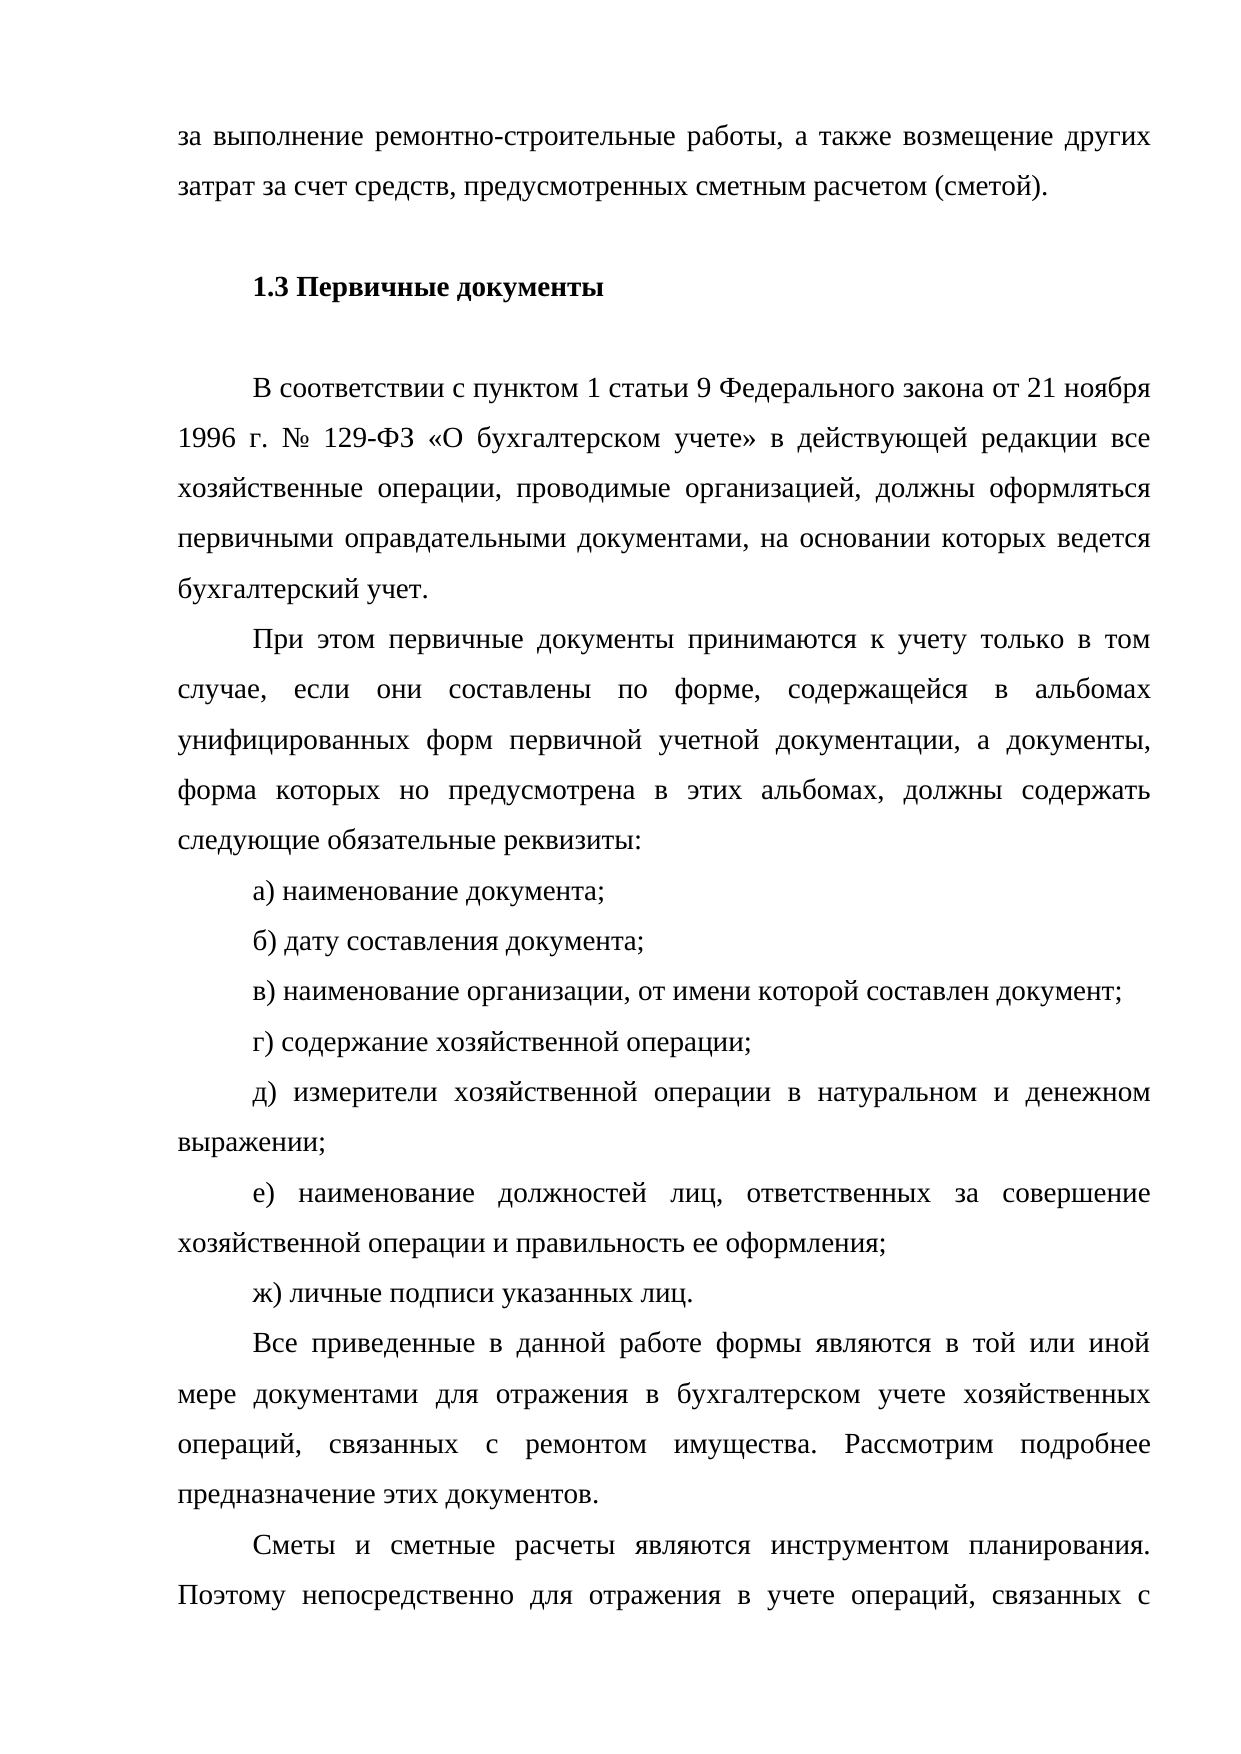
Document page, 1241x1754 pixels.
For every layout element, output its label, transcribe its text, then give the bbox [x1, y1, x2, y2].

text е) наименование должностей лиц, ответственных за совершение хозяйственной операции и правильность ее оформления; [177, 1175, 1152, 1258]
text г) содержание хозяйственной операции; [177, 1024, 1152, 1057]
text При этом первичные документы принимаются к учету только в том случае, если они составлены по форме, содержащейся в альбомах унифицированных форм первичной учетной документации, а документы, форма которых но предусмотрена в этих альбомах, должны содержать следующие обязательные реквизиты: [177, 621, 1152, 856]
text в) наименование организации, от имени которой составлен документ; [177, 973, 1152, 1007]
text В соответствии с пунктом 1 статьи 9 Федерального закона от 21 ноября . № 129-ФЗ «О бухгалтерском учете» в действующей редакции все хозяйственные операции, проводимые организацией, должны оформляться первичными оправдательными документами, на основании которых ведется бухгалтерский учет. [177, 370, 1152, 604]
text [177, 1527, 1152, 1611]
text д) измерители хозяйственной операции в натуральном и денежном выражении; [177, 1074, 1152, 1158]
text ж) личные подписи указанных лиц. [177, 1275, 1152, 1309]
text б) дату составления документа; [177, 923, 1152, 957]
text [177, 118, 1152, 202]
list 1.3 Первичные документы [252, 269, 1152, 303]
text Все приведенные в данной работе формы являются в той или иной мере документами для отражения в бухгалтерском учете хозяйственных операций, связанных с ремонтом имущества. Рассмотрим подробнее предназначение этих документов. [177, 1326, 1152, 1510]
text а) наименование документа; [177, 873, 1152, 906]
